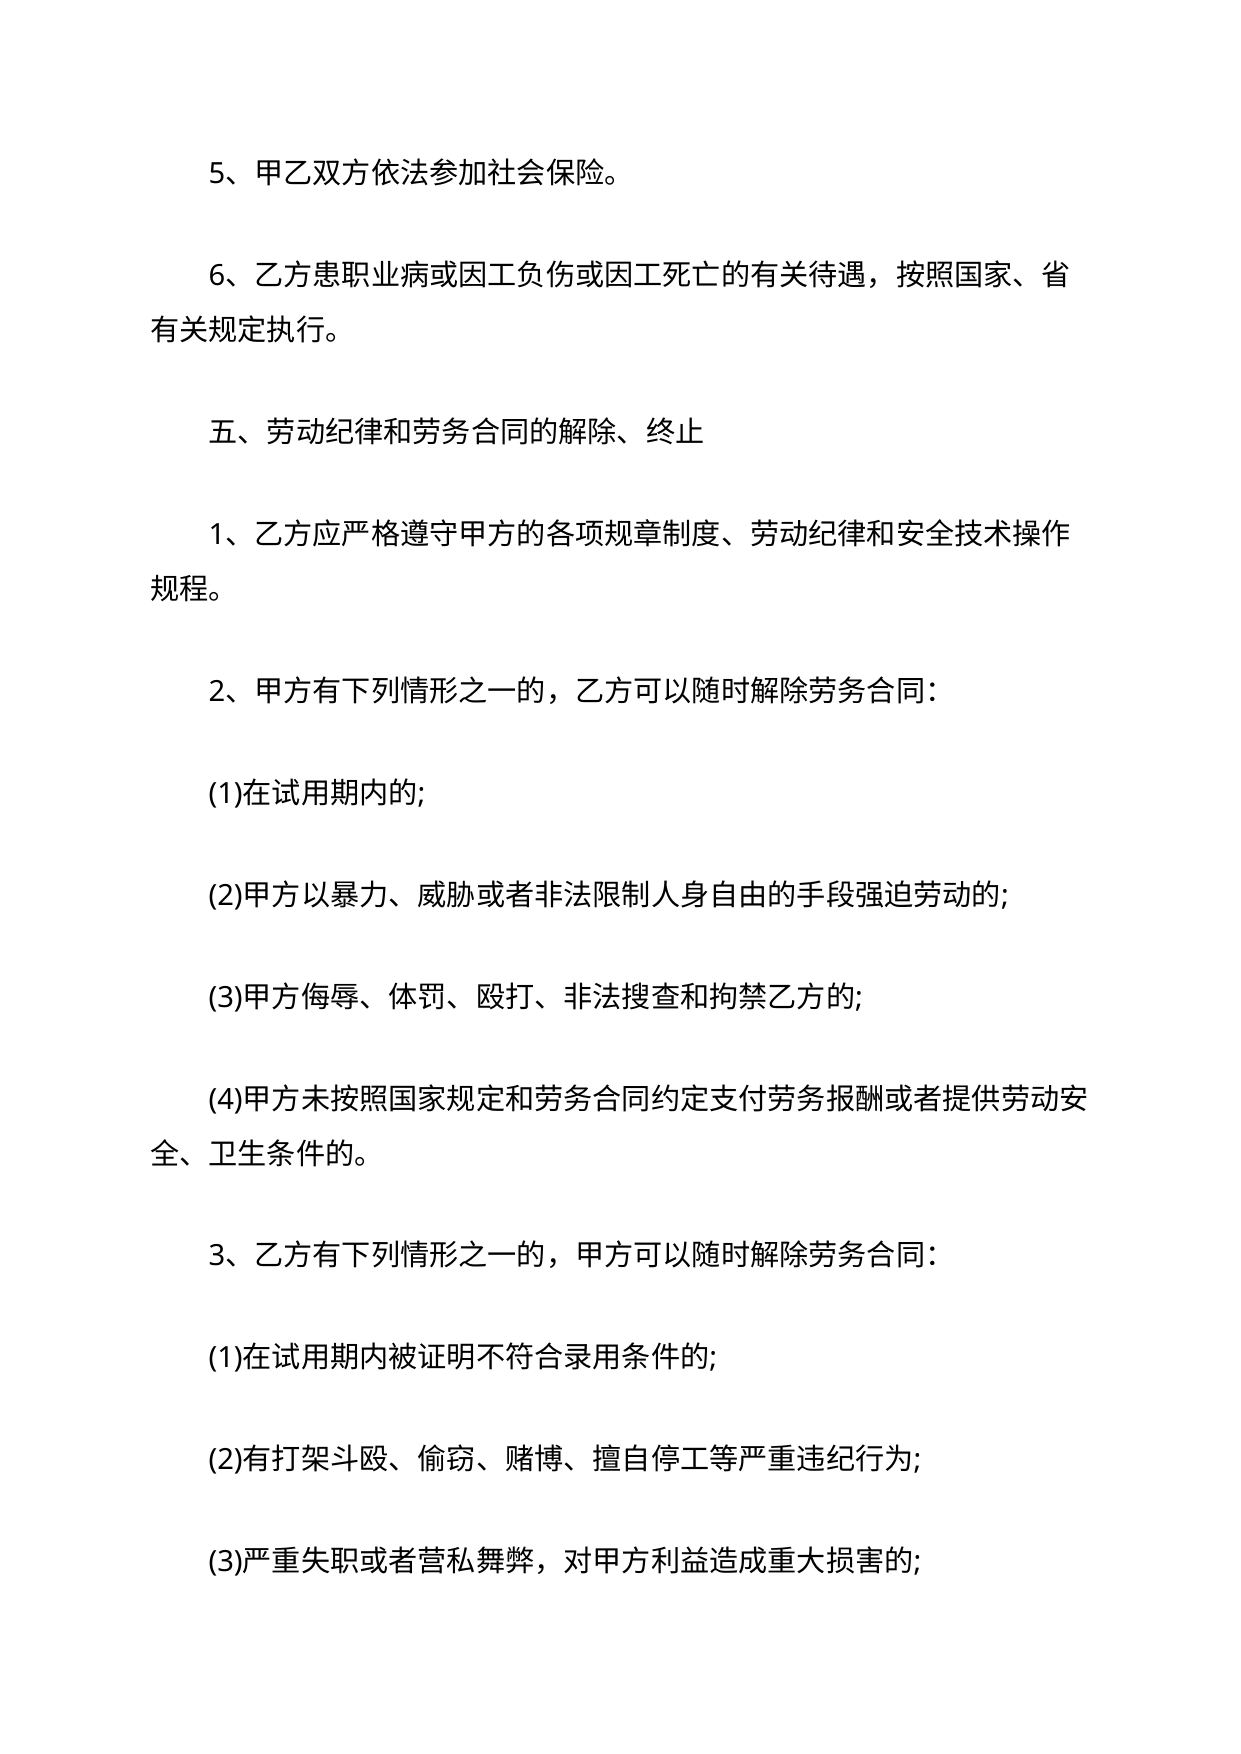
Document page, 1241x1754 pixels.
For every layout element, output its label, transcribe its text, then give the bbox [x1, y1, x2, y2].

text (4)甲方未按照国家规定和劳务合同约定支付劳务报酬或者提供劳动安全、卫生条件的。 [150, 1075, 1090, 1172]
text (2)甲方以暴力、威胁或者非法限制人身自由的手段强迫劳动的; [150, 871, 1090, 914]
text 2、甲方有下列情形之一的，乙方可以随时解除劳务合同： [150, 667, 1090, 710]
text (3)甲方侮辱、体罚、殴打、非法搜查和拘禁乙方的; [150, 973, 1090, 1016]
text 五、劳动纪律和劳务合同的解除、终止 [150, 409, 1090, 451]
text 6、乙方患职业病或因工负伤或因工死亡的有关待遇，按照国家、省有关规定执行。 [150, 252, 1090, 349]
text (1)在试用期内的; [150, 769, 1090, 812]
text 1、乙方应严格遵守甲方的各项规章制度、劳动纪律和安全技术操作规程。 [150, 511, 1090, 608]
text 5、甲乙双方依法参加社会保险。 [150, 150, 1090, 192]
text 3、乙方有下列情形之一的，甲方可以随时解除劳务合同： [150, 1232, 1090, 1274]
text (3)严重失职或者营私舞弊，对甲方利益造成重大损害的; [150, 1538, 1090, 1580]
text (2)有打架斗殴、偷窃、赌博、擅自停工等严重违纪行为; [150, 1436, 1090, 1478]
text (1)在试用期内被证明不符合录用条件的; [150, 1334, 1090, 1376]
